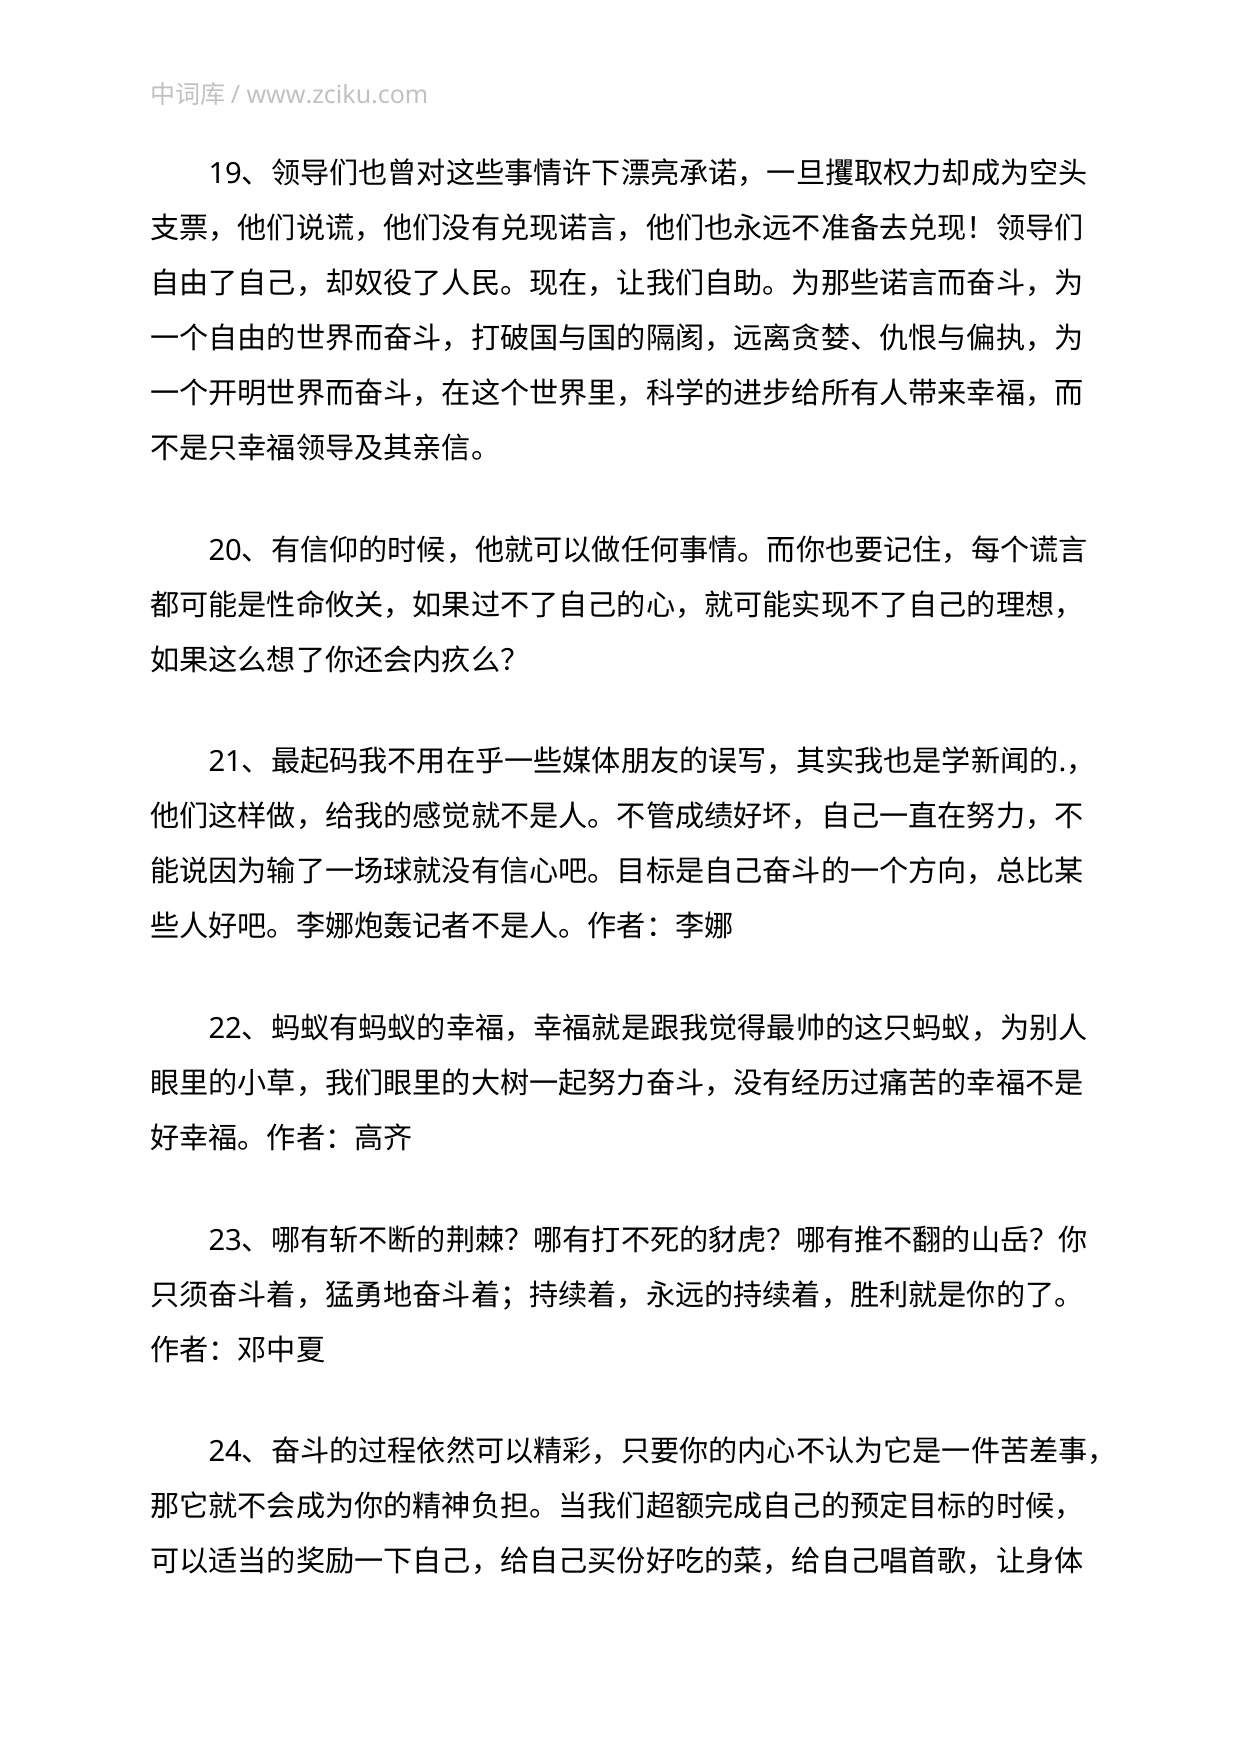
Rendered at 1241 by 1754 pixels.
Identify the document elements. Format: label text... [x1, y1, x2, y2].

text 21、最起码我不用在乎一些媒体朋友的误写，其实我也是学新闻的.，他们这样做，给我的感觉就不是人。不管成绩好坏，自己一直在努力，不能说因为输了一场球就没有信心吧。目标是自己奋斗的一个方向，总比某些人好吧。李娜炮轰记者不是人。作者：李娜 [150, 738, 1090, 945]
text 22、蚂蚁有蚂蚁的幸福，幸福就是跟我觉得最帅的这只蚂蚁，为别人眼里的小草，我们眼里的大树一起努力奋斗，没有经历过痛苦的幸福不是好幸福。作者：高齐 [150, 1004, 1090, 1157]
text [150, 1428, 1090, 1580]
text 19、领导们也曾对这些事情许下漂亮承诺，一旦攫取权力却成为空头支票，他们说谎，他们没有兑现诺言，他们也永远不准备去兑现！领导们自由了自己，却奴役了人民。现在，让我们自助。为那些诺言而奋斗，为一个自由的世界而奋斗，打破国与国的隔阂，远离贪婪、仇恨与偏执，为一个开明世界而奋斗，在这个世界里，科学的进步给所有人带来幸福，而不是只幸福领导及其亲信。 [150, 150, 1090, 467]
text 20、有信仰的时候，他就可以做任何事情。而你也要记住，每个谎言都可能是性命攸关，如果过不了自己的心，就可能实现不了自己的理想，如果这么想了你还会内疚么？ [150, 526, 1090, 678]
text 23、哪有斩不断的荆棘？哪有打不死的豺虎？哪有推不翻的山岳？你只须奋斗着，猛勇地奋斗着；持续着，永远的持续着，胜利就是你的了。作者：邓中夏 [150, 1216, 1090, 1368]
